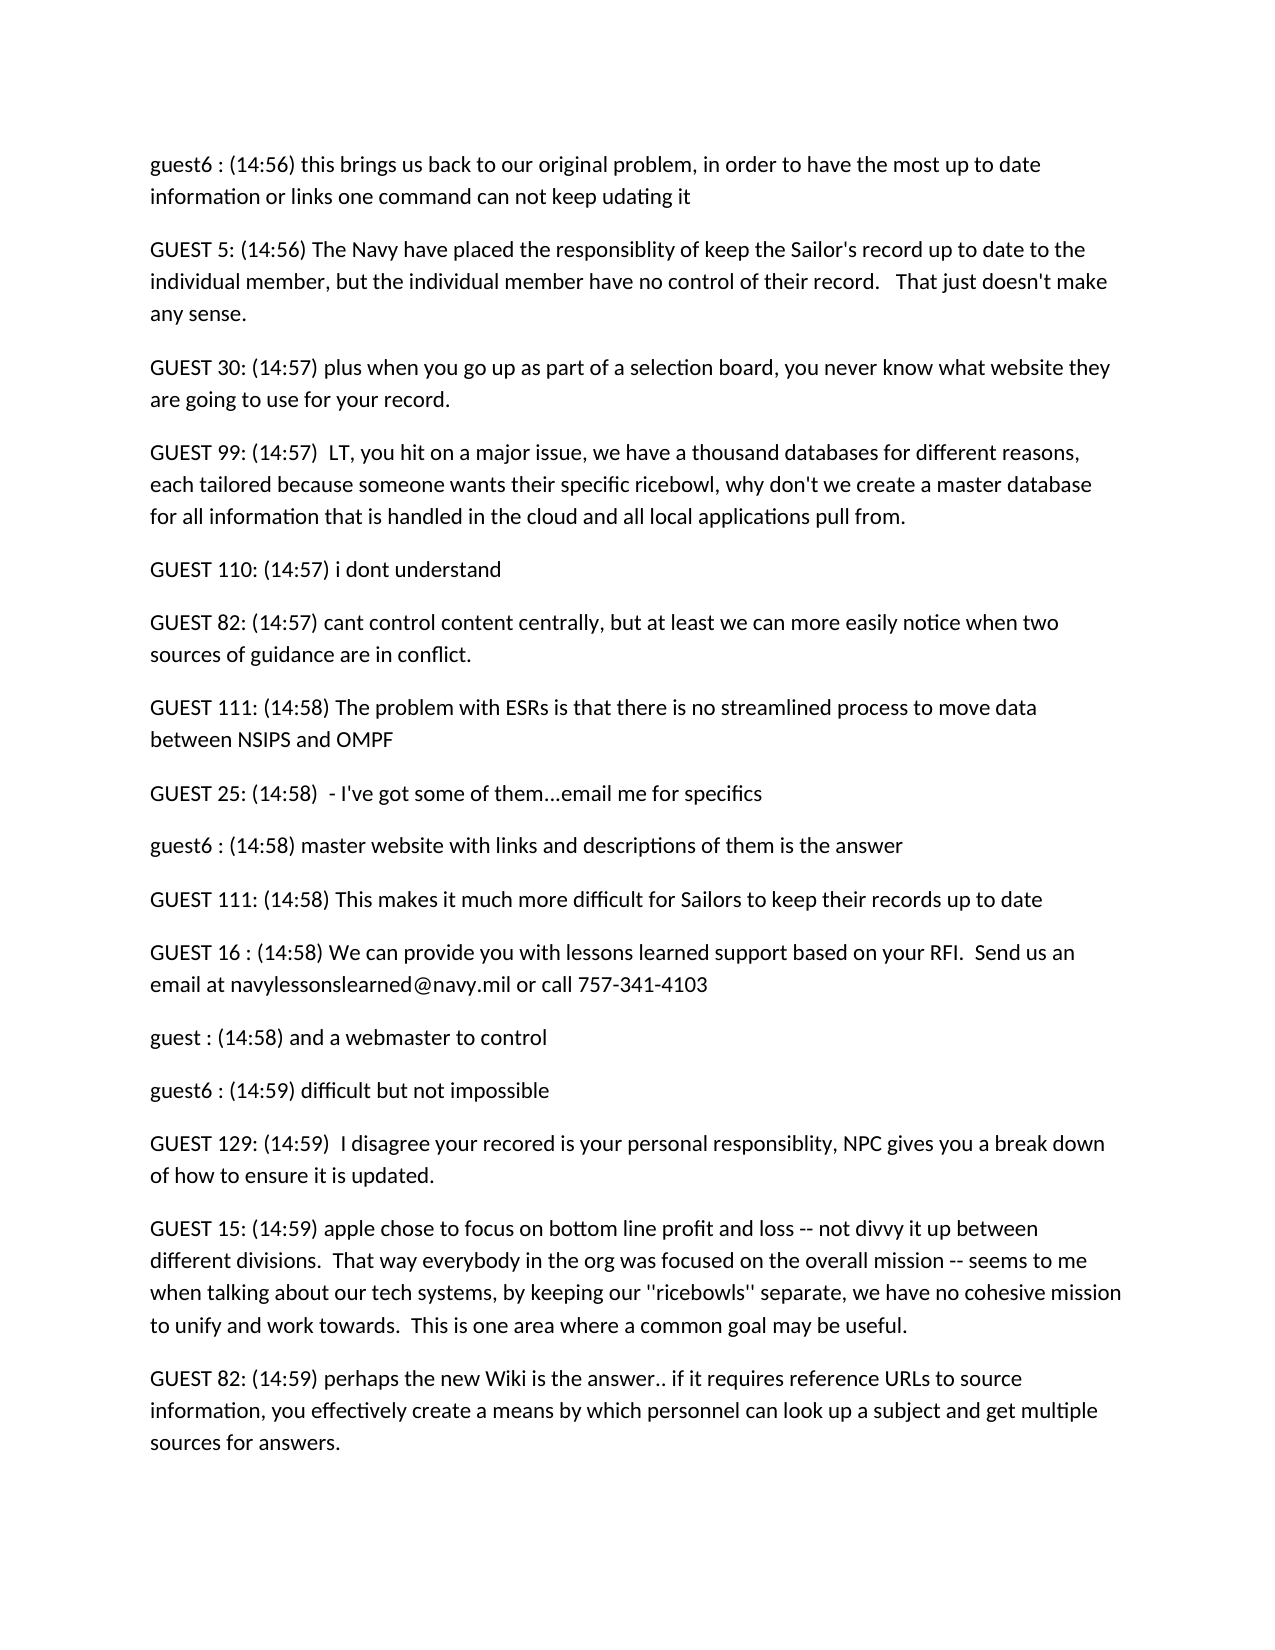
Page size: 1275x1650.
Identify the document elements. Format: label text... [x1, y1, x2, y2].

text GUEST 111: (14:58) This makes it much more difficult for Sailors to keep their records up to date [150, 885, 1125, 913]
text GUEST 82: (14:57) cant control content centrally, but at least we can more easily notice when two sources of guidance are in conflict. [150, 608, 1125, 668]
text GUEST 25: (14:58) - I've got some of them...email me for specifics [150, 779, 1125, 807]
text GUEST 5: (14:56) The Navy have placed the responsiblity of keep the Sailor's record up to date to the individual member, but the individual member have no control of their record. That just doesn't make any sense. [150, 235, 1125, 328]
text guest : (14:58) and a webmaster to control [150, 1023, 1125, 1051]
text GUEST 16 : (14:58) We can provide you with lessons learned support based on your RFI. Send us an email at navylessonslearned@navy.mil or call 757-341-4103 [150, 938, 1125, 998]
text GUEST 99: (14:57) LT, you hit on a major issue, we have a thousand databases for different reasons, each tailored because someone wants their specific ricebowl, why don't we create a master database for all information that is handled in the cloud and all local applications pull from. [150, 438, 1125, 530]
text GUEST 82: (14:59) perhaps the new Wiki is the answer.. if it requires reference URLs to source information, you effectively create a means by which personnel can look up a subject and get multiple sources for answers. [150, 1364, 1125, 1456]
text GUEST 15: (14:59) apple chose to focus on bottom line profit and loss -- not divvy it up between different divisions. That way everybody in the org was focused on the overall mission -- seems to me when talking about our tech systems, by keeping our ''ricebowls'' separate, we have no cohesive mission to unify and work towards. This is one area where a common goal may be useful. [150, 1214, 1125, 1339]
text GUEST 110: (14:57) i dont understand [150, 555, 1125, 583]
text GUEST 129: (14:59) I disagree your recored is your personal responsiblity, NPC gives you a break down of how to ensure it is updated. [150, 1129, 1125, 1189]
text GUEST 111: (14:58) The problem with ESRs is that there is no streamlined process to move data between NSIPS and OMPF [150, 693, 1125, 754]
text guest6 : (14:58) master website with links and descriptions of them is the answer [150, 832, 1125, 860]
text guest6 : (14:59) difficult but not impossible [150, 1076, 1125, 1104]
text GUEST 30: (14:57) plus when you go up as part of a selection board, you never know what website they are going to use for your record. [150, 353, 1125, 413]
text guest6 : (14:56) this brings us back to our original problem, in order to have the most up to date information or links one command can not keep udating it [150, 150, 1125, 210]
